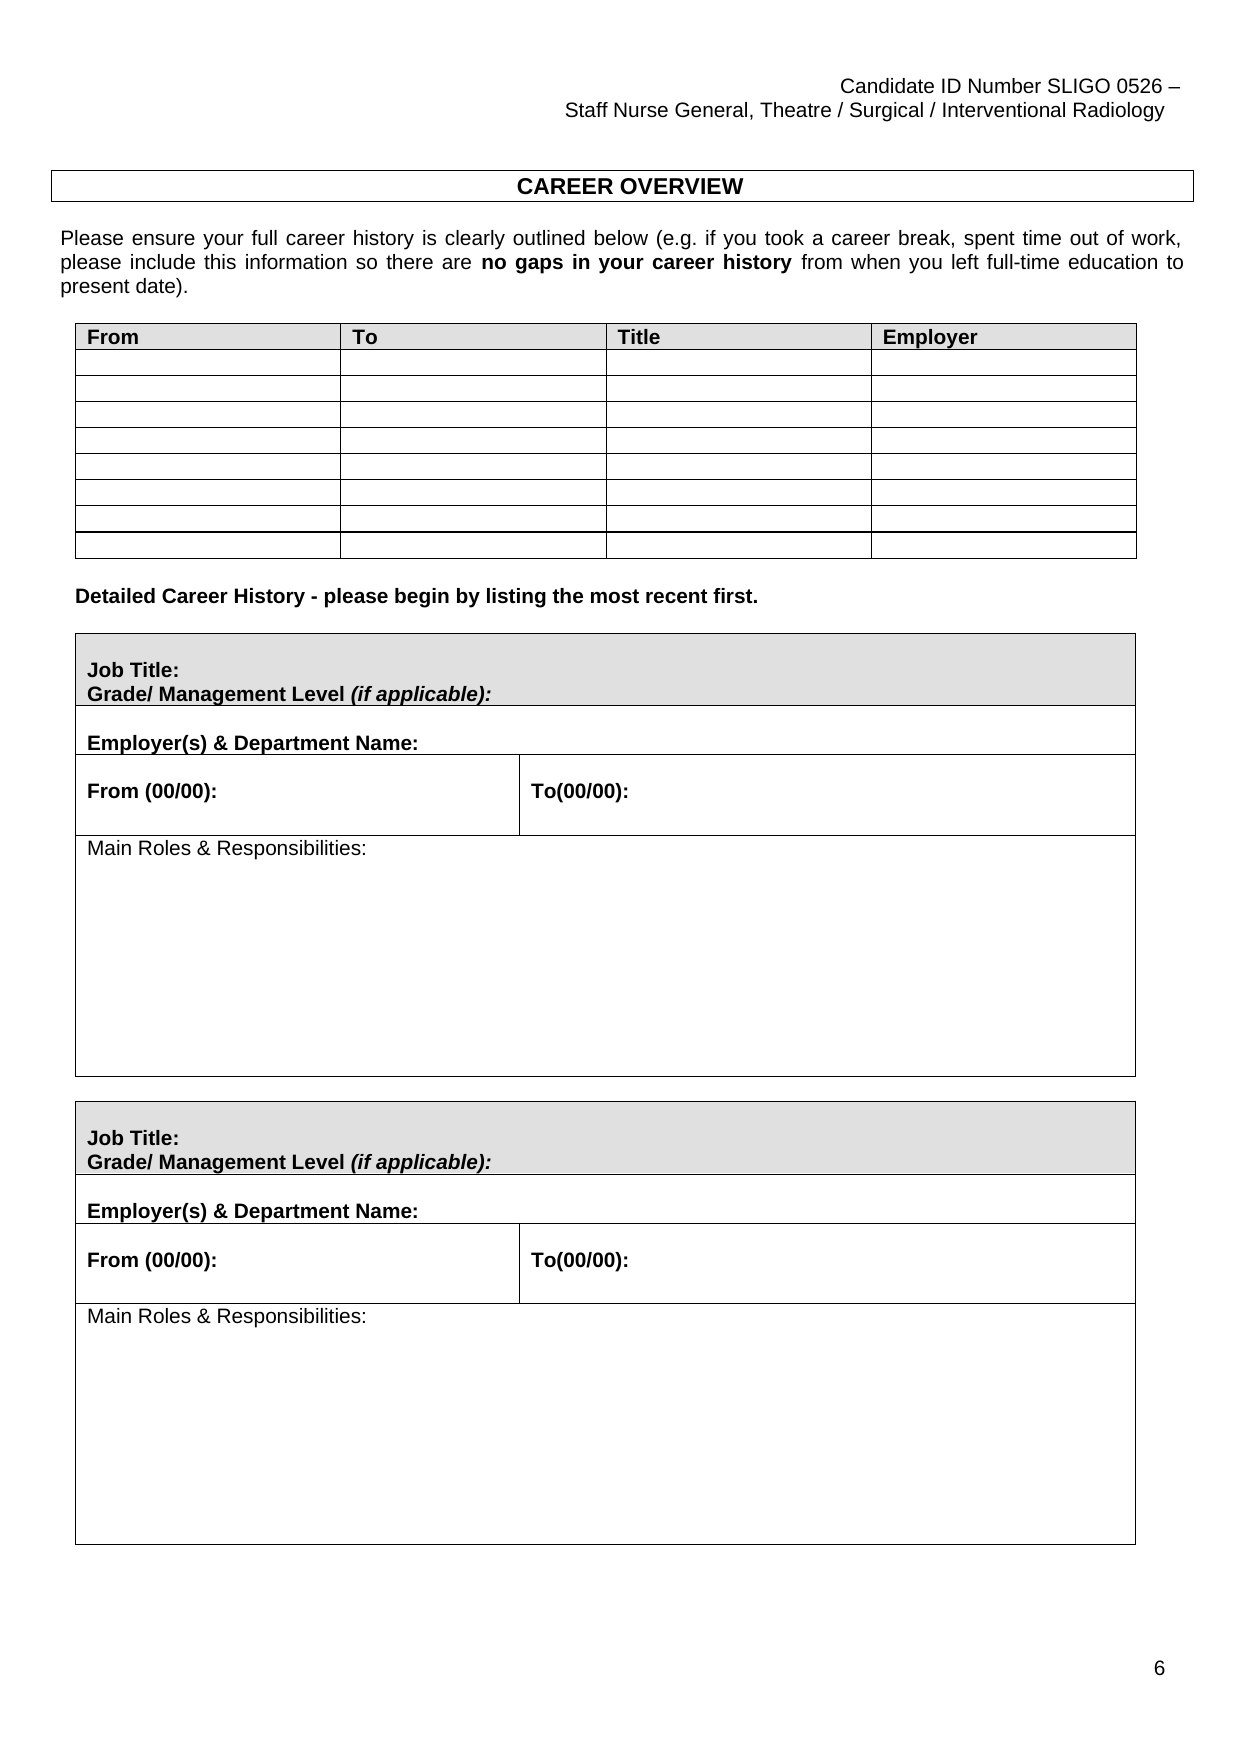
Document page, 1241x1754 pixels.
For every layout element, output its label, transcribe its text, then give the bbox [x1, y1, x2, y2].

table_cell [607, 480, 871, 505]
table_cell [76, 402, 340, 427]
table_cell [872, 350, 1136, 375]
table_cell [607, 402, 871, 427]
table_cell [341, 428, 606, 453]
table_cell [872, 506, 1136, 531]
table_cell [872, 402, 1136, 427]
table_cell [872, 533, 1136, 557]
table_header Title [607, 324, 871, 349]
table_cell Employer(s) & Department Name: [76, 1175, 1135, 1222]
table_cell [607, 428, 871, 453]
table_cell To(00/00): [520, 755, 1135, 835]
table_cell Employer(s) & Department Name: [76, 706, 1135, 754]
table_cell From (00/00): [76, 755, 519, 835]
table_cell [607, 506, 871, 531]
table_cell [76, 454, 340, 479]
table_cell [76, 428, 340, 453]
table_cell [76, 350, 340, 375]
table_cell [872, 480, 1136, 505]
table_cell To(00/00): [520, 1224, 1135, 1303]
table_cell [341, 402, 606, 427]
table_header Job Title: Grade/ Management Level (if applicable): [76, 634, 1135, 705]
table_cell [607, 350, 871, 375]
table_cell [76, 376, 340, 401]
table_header From [76, 324, 340, 349]
table_cell Main Roles & Responsibilities: [76, 1304, 1135, 1544]
table_header To [341, 324, 606, 349]
table_cell [341, 533, 606, 557]
table_cell [607, 533, 871, 557]
table_cell [76, 533, 340, 557]
table_cell [341, 350, 606, 375]
text Please ensure your full career history is clearly outlined below (e.g. if you took a career break, spent time out of work, please include this information so there are no gaps in your career history from when you left full-time education to present date). [60, 226, 1185, 298]
table_cell [341, 506, 606, 531]
table_cell [76, 480, 340, 505]
table_cell [341, 454, 606, 479]
table_cell [872, 376, 1136, 401]
table_cell Main Roles & Responsibilities: [76, 836, 1135, 1076]
table_cell [872, 428, 1136, 453]
table_header Job Title: Grade/ Management Level (if applicable): [76, 1102, 1135, 1173]
table_cell [607, 376, 871, 401]
table_cell [341, 376, 606, 401]
text Detailed Career History - please begin by listing the most recent first. [75, 582, 1165, 607]
table_cell [76, 506, 340, 531]
table_header Employer [872, 324, 1136, 349]
table_cell [341, 480, 606, 505]
table_cell [607, 454, 871, 479]
table_cell [872, 454, 1136, 479]
subtitle CAREER OVERVIEW [52, 171, 1193, 201]
table_cell From (00/00): [76, 1224, 519, 1303]
